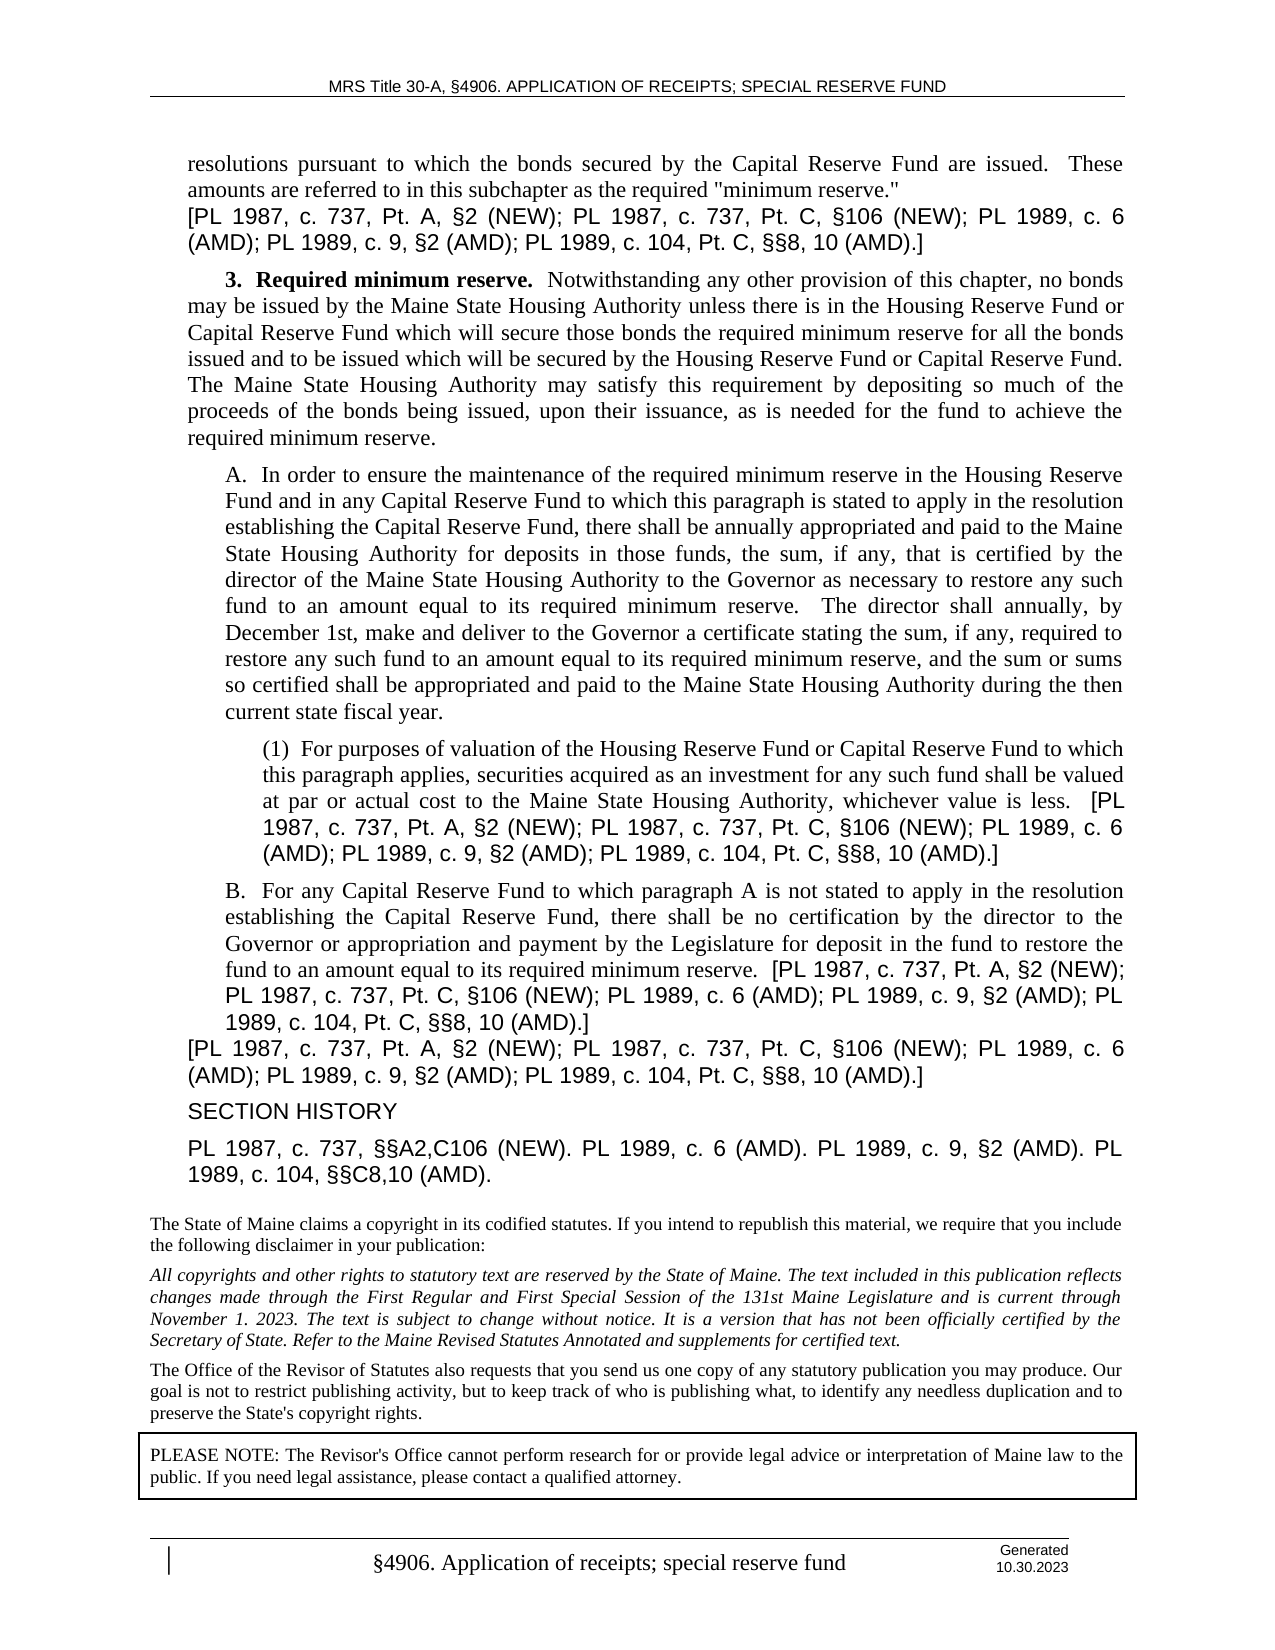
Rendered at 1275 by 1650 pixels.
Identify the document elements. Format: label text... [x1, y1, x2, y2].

text The State of Maine claims a copyright in its codified statutes. If you intend to republish this material, we require that you include the following disclaimer in your publication: [150, 1213, 1125, 1256]
text SECTION HISTORY [187, 1098, 1125, 1125]
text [187, 150, 1125, 203]
text [PL 1987, c. 737, Pt. A, §2 (NEW); PL 1987, c. 737, Pt. C, §106 (NEW); PL 1989, c. 6 (AMD); PL 1989, c. 9, §2 (AMD); PL 1989, c. 104, Pt. C, §§8, 10 (AMD).] [187, 203, 1125, 255]
text [PL 1987, c. 737, Pt. A, §2 (NEW); PL 1987, c. 737, Pt. C, §106 (NEW); PL 1989, c. 6 (AMD); PL 1989, c. 9, §2 (AMD); PL 1989, c. 104, Pt. C, §§8, 10 (AMD).] [187, 1035, 1125, 1088]
text B. For any Capital Reserve Fund to which paragraph A is not stated to apply in the resolution establishing the Capital Reserve Fund, there shall be no certification by the director to the Governor or appropriation and payment by the Legislature for deposit in the fund to restore the fund to an amount equal to its required minimum reserve. [PL 1987, c. 737, Pt. A, §2 (NEW); PL 1987, c. 737, Pt. C, §106 (NEW); PL 1989, c. 6 (AMD); PL 1989, c. 9, §2 (AMD); PL 1989, c. 104, Pt. C, §§8, 10 (AMD).] [225, 877, 1125, 1035]
text 3. Required minimum reserve. Notwithstanding any other provision of this chapter, no bonds may be issued by the Maine State Housing Authority unless there is in the Housing Reserve Fund or Capital Reserve Fund which will secure those bonds the required minimum reserve for all the bonds issued and to be issued which will be secured by the Housing Reserve Fund or Capital Reserve Fund. The Maine State Housing Authority may satisfy this requirement by depositing so much of the proceeds of the bonds being issued, upon their issuance, as is needed for the fund to achieve the required minimum reserve. [187, 266, 1125, 450]
text (1) For purposes of valuation of the Housing Reserve Fund or Capital Reserve Fund to which this paragraph applies, securities acquired as an investment for any such fund shall be valued at par or actual cost to the Maine State Housing Authority, whichever value is less. [PL 1987, c. 737, Pt. A, §2 (NEW); PL 1987, c. 737, Pt. C, §106 (NEW); PL 1989, c. 6 (AMD); PL 1989, c. 9, §2 (AMD); PL 1989, c. 104, Pt. C, §§8, 10 (AMD).] [262, 735, 1125, 867]
text PLEASE NOTE: The Revisor's Office cannot perform research for or provide legal advice or interpretation of Maine law to the public. If you need legal assistance, please contact a qualified attorney. [140, 1434, 1135, 1498]
text PL 1987, c. 737, §§A2,C106 (NEW). PL 1989, c. 6 (AMD). PL 1989, c. 9, §2 (AMD). PL 1989, c. 104, §§C8,10 (AMD). [187, 1135, 1125, 1188]
text The Office of the Revisor of Statutes also requests that you send us one copy of any statutory publication you may produce. Our goal is not to restrict publishing activity, but to keep track of who is publishing what, to identify any needless duplication and to preserve the State's copyright rights. [150, 1359, 1125, 1423]
text A. In order to ensure the maintenance of the required minimum reserve in the Housing Reserve Fund and in any Capital Reserve Fund to which this paragraph is stated to apply in the resolution establishing the Capital Reserve Fund, there shall be annually appropriated and paid to the Maine State Housing Authority for deposits in those funds, the sum, if any, that is certified by the director of the Maine State Housing Authority to the Governor as necessary to restore any such fund to an amount equal to its required minimum reserve. The director shall annually, by December 1st, make and deliver to the Governor a certificate stating the sum, if any, required to restore any such fund to an amount equal to its required minimum reserve, and the sum or sums so certified shall be appropriated and paid to the Maine State Housing Authority during the then current state fiscal year. [225, 461, 1125, 724]
text All copyrights and other rights to statutory text are reserved by the State of Maine. The text included in this publication reflects changes made through the First Regular and First Special Session of the 131st Maine Legislature and is current through November 1. 2023 . The text is subject to change without notice. It is a version that has not been officially certified by the Secretary of State. Refer to the Maine Revised Statutes Annotated and supplements for certified text. [150, 1264, 1125, 1351]
